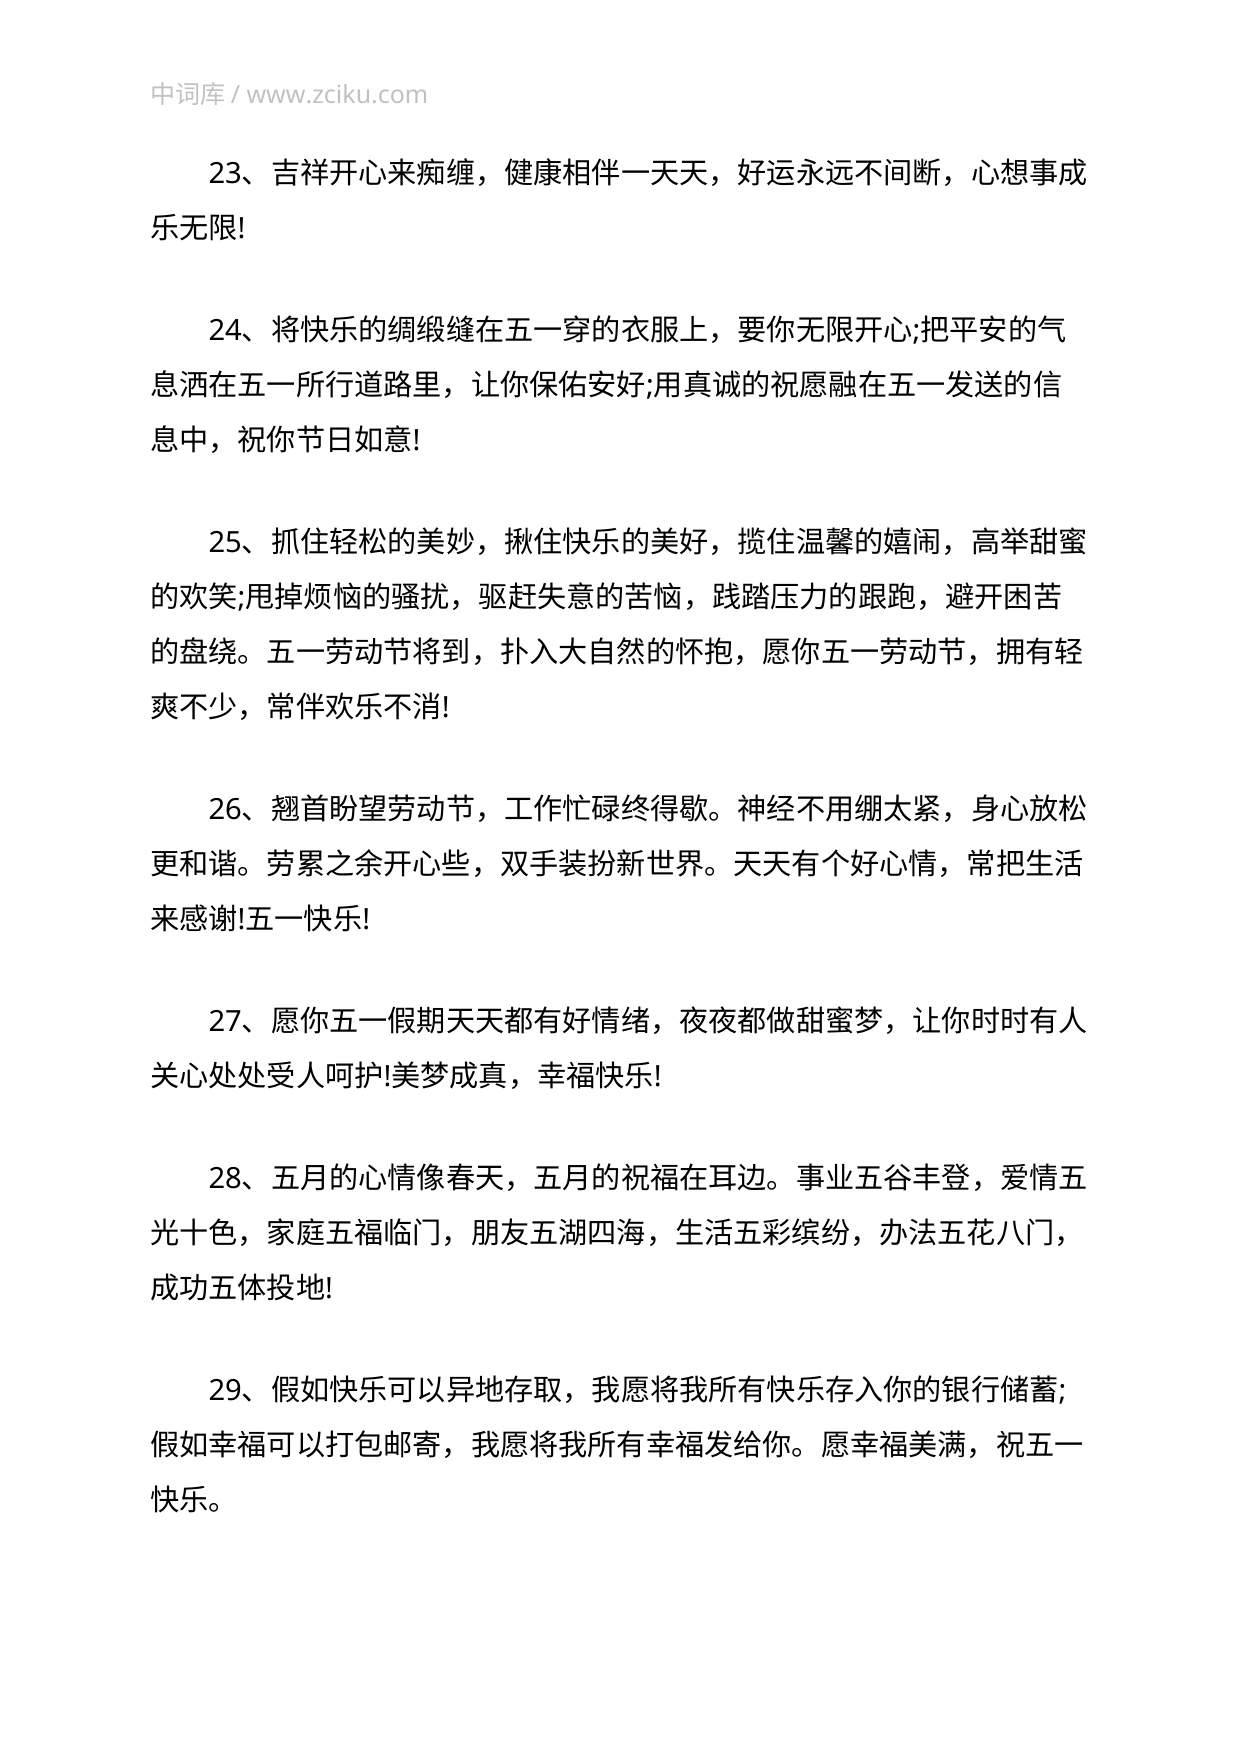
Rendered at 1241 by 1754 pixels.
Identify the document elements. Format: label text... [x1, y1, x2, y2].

text 28、五月的心情像春天，五月的祝福在耳边。事业五谷丰登，爱情五光十色，家庭五福临门，朋友五湖四海，生活五彩缤纷，办法五花八门，成功五体投地! [150, 1155, 1090, 1307]
text 24、将快乐的绸缎缝在五一穿的衣服上，要你无限开心;把平安的气息洒在五一所行道路里，让你保佑安好;用真诚的祝愿融在五一发送的信息中，祝你节日如意! [150, 307, 1090, 459]
text 25、抓住轻松的美妙，揪住快乐的美好，揽住温馨的嬉闹，高举甜蜜的欢笑;甩掉烦恼的骚扰，驱赶失意的苦恼，践踏压力的跟跑，避开困苦的盘绕。五一劳动节将到，扑入大自然的怀抱，愿你五一劳动节，拥有轻爽不少，常伴欢乐不消! [150, 519, 1090, 726]
text 23、吉祥开心来痴缠，健康相伴一天天，好运永远不间断，心想事成乐无限! [150, 150, 1090, 247]
text 29、假如快乐可以异地存取，我愿将我所有快乐存入你的银行储蓄;假如幸福可以打包邮寄，我愿将我所有幸福发给你。愿幸福美满，祝五一快乐。 [150, 1367, 1090, 1519]
text 27、愿你五一假期天天都有好情绪，夜夜都做甜蜜梦，让你时时有人关心处处受人呵护!美梦成真，幸福快乐! [150, 998, 1090, 1095]
text 26、翘首盼望劳动节，工作忙碌终得歇。神经不用绷太紧，身心放松更和谐。劳累之余开心些，双手装扮新世界。天天有个好心情，常把生活来感谢!五一快乐! [150, 786, 1090, 938]
